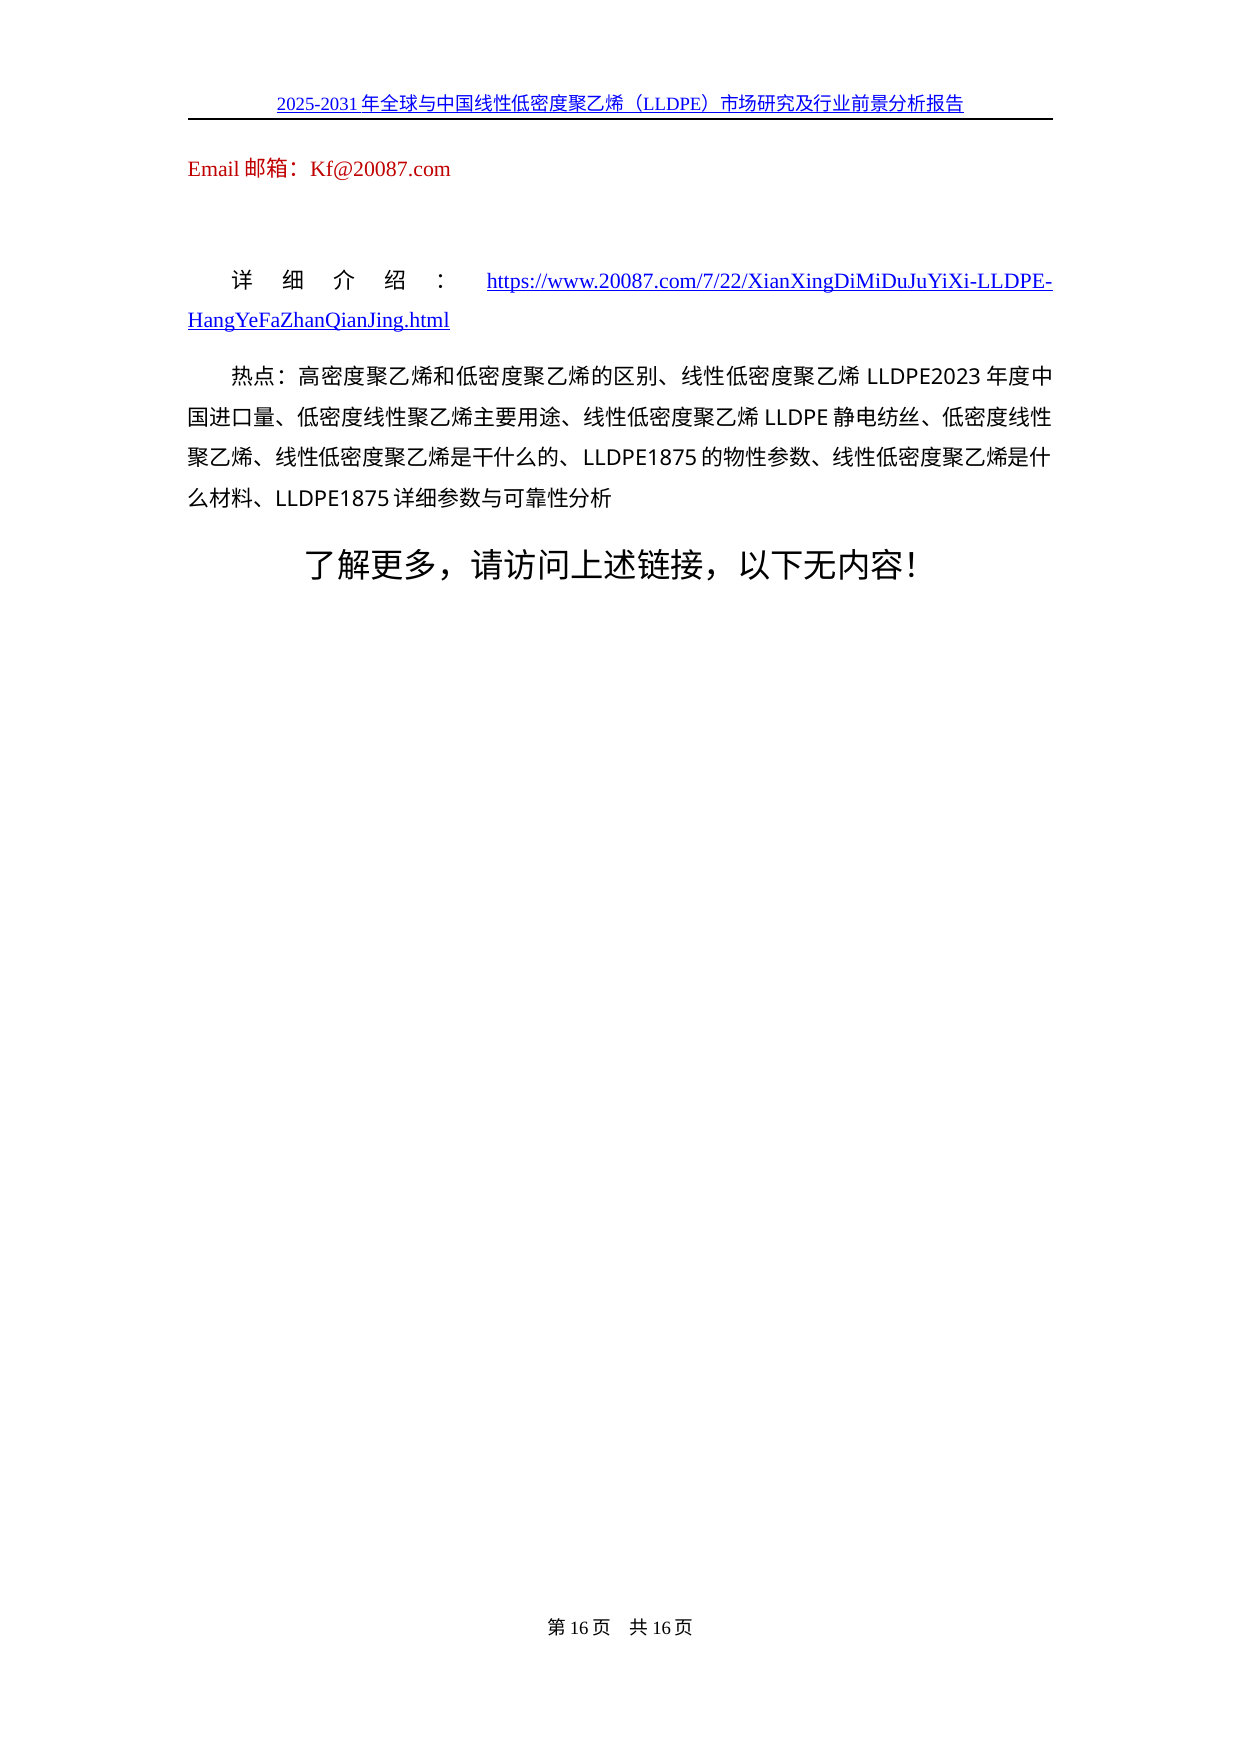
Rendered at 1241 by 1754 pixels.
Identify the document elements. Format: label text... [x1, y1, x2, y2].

text Email邮箱：Kf@20087.com [187, 150, 1053, 183]
text 热点：高密度聚乙烯和低密度聚乙烯的区别、线性低密度聚乙烯LLDPE2023年度中国进口量、低密度线性聚乙烯主要用途、线性低密度聚乙烯LLDPE静电纺丝、低密度线性聚乙烯、线性低密度聚乙烯是干什么的、LLDPE1875的物性参数、线性低密度聚乙烯是什么材料、LLDPE1875详细参数与可靠性分析 [187, 359, 1053, 513]
text 详细介绍：https://www.20087.com/7/22/XianXingDiMiDuJuYiXi-LLDPE-HangYeFaZhanQianJing.html [187, 263, 1053, 336]
title 了解更多，请访问上述链接，以下无内容！ [187, 531, 1053, 596]
